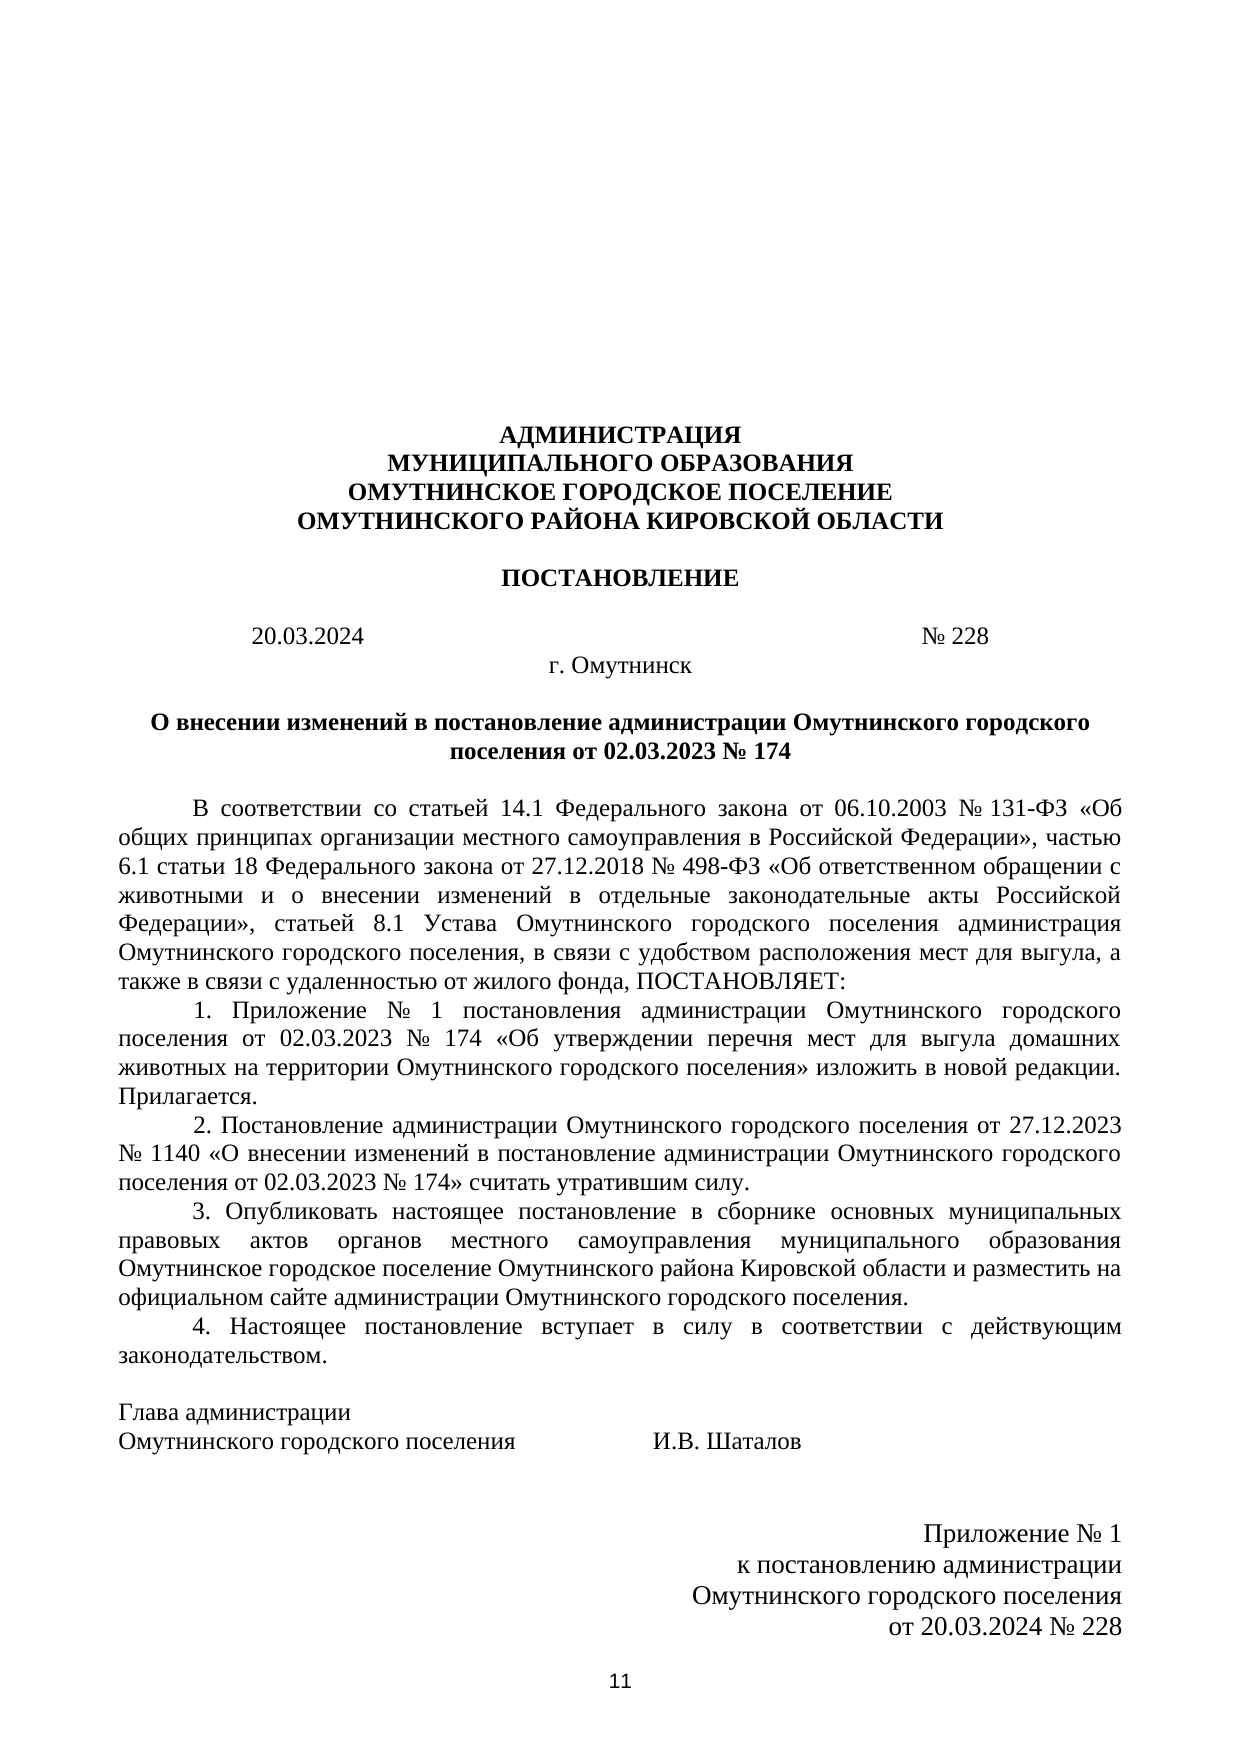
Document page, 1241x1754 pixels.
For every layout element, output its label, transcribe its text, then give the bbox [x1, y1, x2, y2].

text г. Омутнинск [118, 650, 1122, 678]
text 4. Настоящее постановление вступает в силу в соответствии с действующим законодательством. [118, 1311, 1122, 1368]
text В соответствии со статьей 14.1 Федерального закона от 06.10.2003 № 131-ФЗ «Об общих принципах организации местного самоуправления в Российской Федерации», частью 6.1 статьи 18 Федерального закона от 27.12.2018 № 498-ФЗ «Об ответственном обращении с животными и о внесении изменений в отдельные законодательные акты Российской Федерации», статьей 8.1 Устава Омутнинского городского поселения администрация Омутнинского городского поселения, в связи с удобством расположения мест для выгула, а также в связи с удаленностью от жилого фонда, ПОСТАНОВЛЯЕТ: [118, 793, 1122, 995]
text к постановлению администрации [118, 1548, 1122, 1579]
text ОМУТНИНСКОЕ ГОРОДСКОЕ ПОСЕЛЕНИЕ [118, 477, 1122, 506]
text Омутнинского городского поселения [118, 1579, 1122, 1610]
text Омутнинского городского поселения И.В. Шаталов [118, 1426, 1116, 1455]
subtitle Глава администрации [118, 1397, 1116, 1426]
text от 20.03.2024 № 228 [118, 1610, 1122, 1642]
text АДМИНИСТРАЦИЯ [118, 420, 1122, 448]
text О внесении изменений в постановление администрации Омутнинского городского поселения от 02.03.2023 № 174 [118, 707, 1122, 765]
text ОМУТНИНСКОГО РАЙОНА КИРОВСКОЙ ОБЛАСТИ [118, 506, 1122, 535]
text МУНИЦИПАЛЬНОГО ОБРАЗОВАНИЯ [118, 448, 1122, 477]
text ПОСТАНОВЛЕНИЕ [118, 563, 1122, 592]
text 1. Приложение № 1 постановления администрации Омутнинского городского поселения от 02.03.2023 № 174 «Об утверждении перечня мест для выгула домашних животных на территории Омутнинского городского поселения» изложить в новой редакции. Прилагается. [118, 995, 1122, 1110]
text 20.03.2024 № 228 [118, 621, 1122, 650]
text Приложение № 1 [118, 1517, 1122, 1548]
text 3. Опубликовать настоящее постановление в сборнике основных муниципальных правовых актов органов местного самоуправления муниципального образования Омутнинское городское поселение Омутнинского района Кировской области и разместить на официальном сайте администрации Омутнинского городского поселения. [118, 1196, 1122, 1311]
text 2. Постановление администрации Омутнинского городского поселения от 27.12.2023 № 1140 «О внесении изменений в постановление администрации Омутнинского городского поселения от 02.03.2023 № 174» считать утратившим силу. [118, 1110, 1122, 1196]
